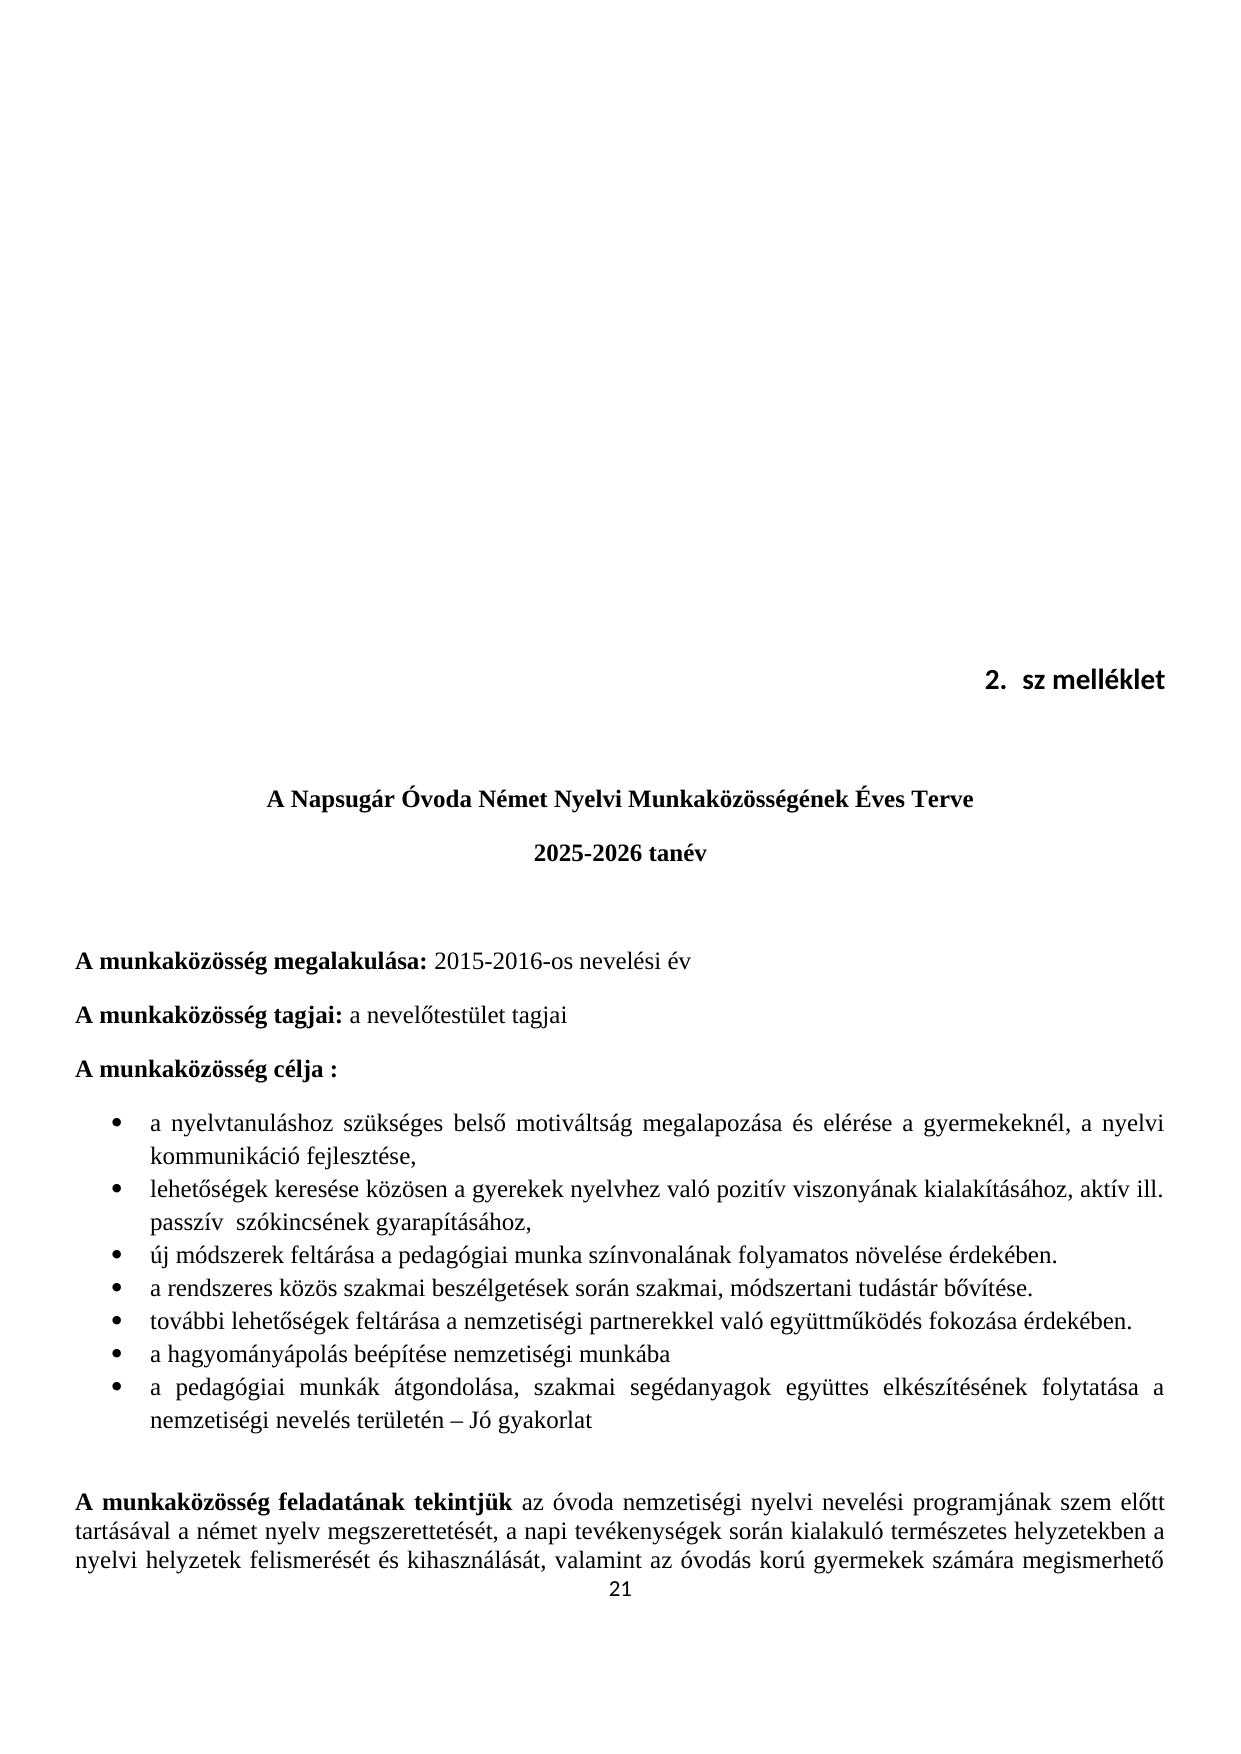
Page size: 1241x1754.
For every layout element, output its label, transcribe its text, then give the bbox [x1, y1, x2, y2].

list a pedagógiai munkák átgondolása, szakmai segédanyagok együttes elkészítésének folytatása a nemzetiségi nevelés területén – Jó gyakorlat [112, 1372, 1165, 1434]
list a hagyományápolás beépítése nemzetiségi munkába [112, 1339, 1165, 1368]
text 2025-2026 tanév [75, 838, 1165, 867]
text A munkaközösség célja : [75, 1054, 1165, 1083]
text A Napsugár Óvoda Német Nyelvi Munkaközösségének Éves Terve [75, 784, 1165, 813]
text A munkaközösség tagjai: a nevelőtestület tagjai [75, 1000, 1165, 1029]
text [75, 1487, 1165, 1574]
list új módszerek feltárása a pedagógiai munka színvonalának folyamatos növelése érdekében. [112, 1240, 1165, 1268]
list sz melléklet [651, 661, 1165, 697]
list lehetőségek keresése közösen a gyerekek nyelvhez való pozitív viszonyának kialakításához, aktív ill. passzív szókincsének gyarapításához, [112, 1174, 1165, 1236]
list a nyelvtanuláshoz szükséges belső motiváltság megalapozása és elérése a gyermekeknél, a nyelvi kommunikáció fejlesztése, [112, 1108, 1165, 1169]
list a rendszeres közös szakmai beszélgetések során szakmai, módszertani tudástár bővítése. [112, 1273, 1165, 1302]
text A munkaközösség megalakulása: 2015-2016-os nevelési év [75, 946, 1165, 975]
list további lehetőségek feltárása a nemzetiségi partnerekkel való együttműködés fokozása érdekében. [112, 1306, 1165, 1334]
